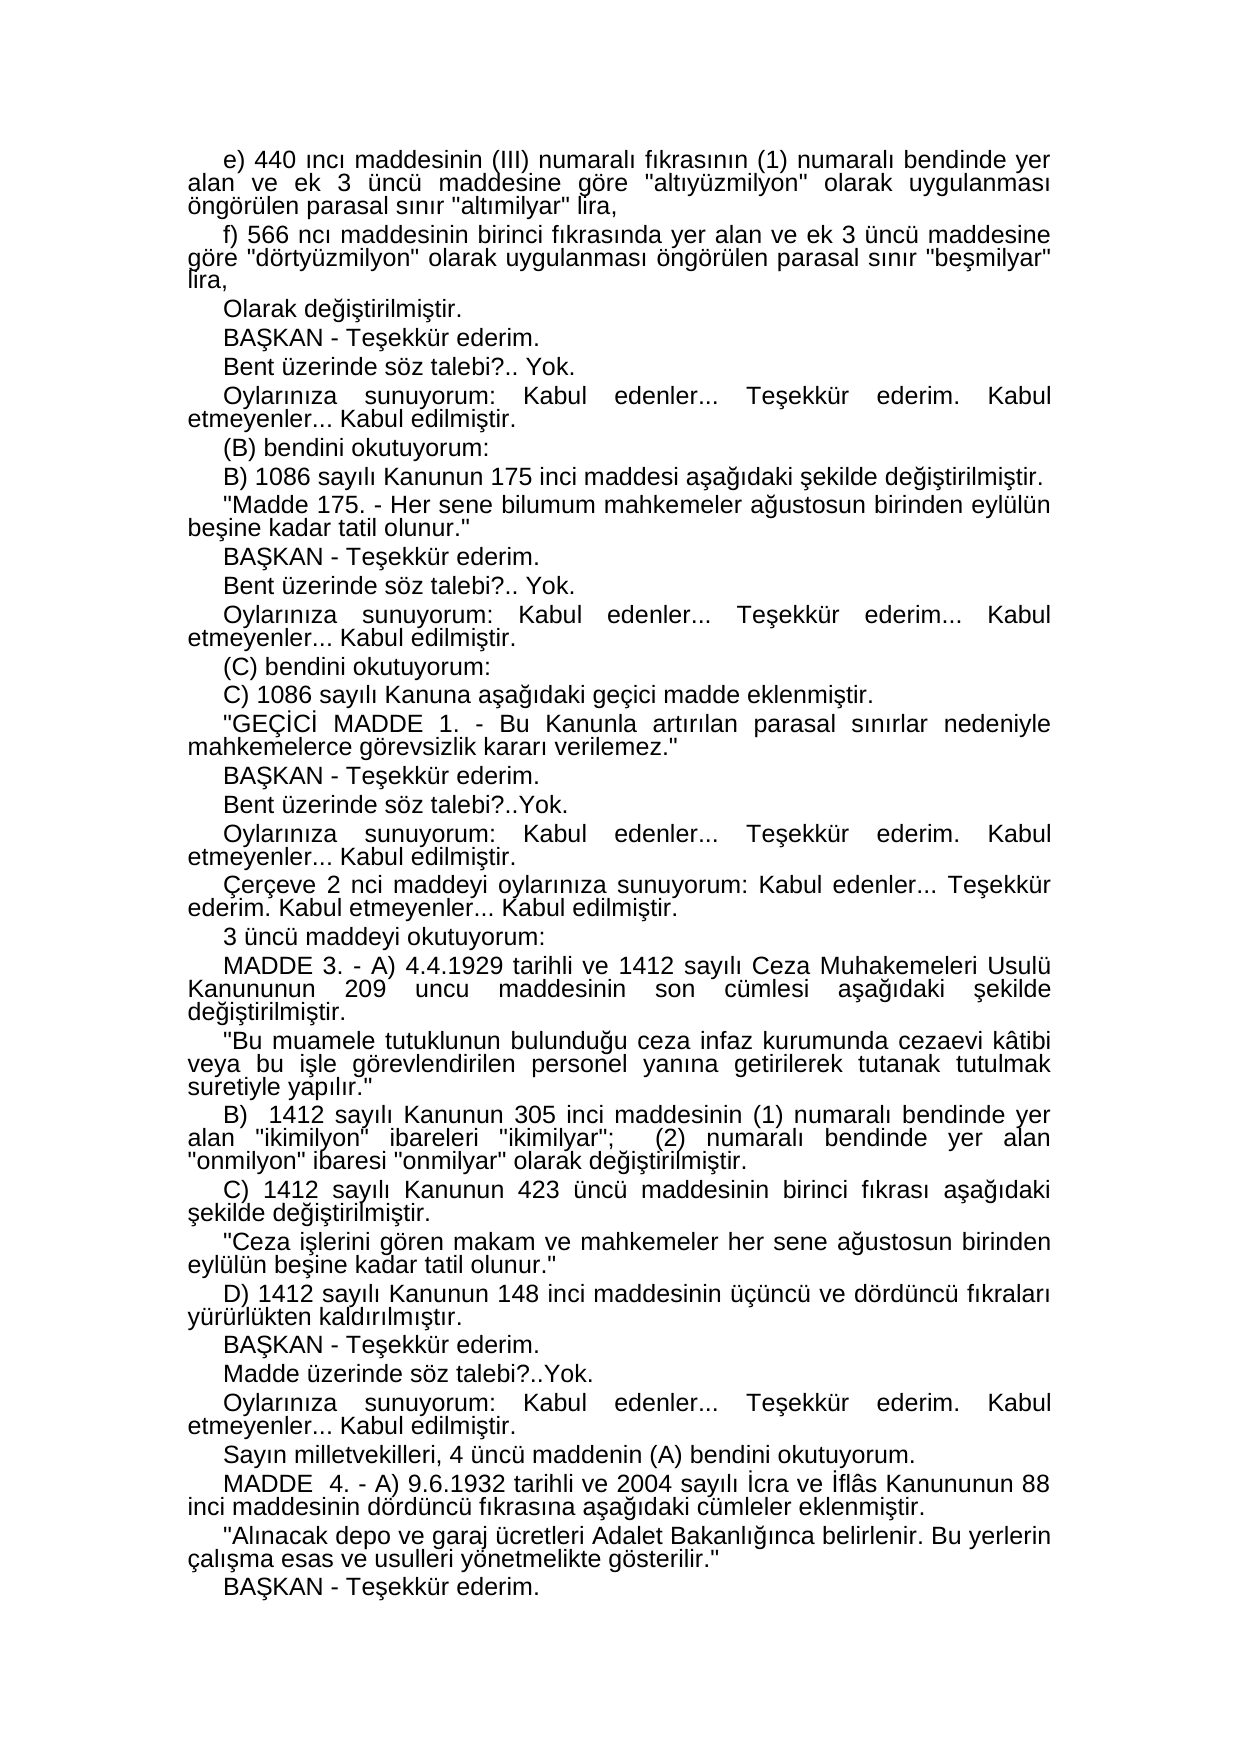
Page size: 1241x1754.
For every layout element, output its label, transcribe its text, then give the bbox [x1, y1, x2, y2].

text Oylarınıza sunuyorum: Kabul edenler... Teşekkür ederim... Kabul etmeyenler... Kabul edilmiştir. [187, 605, 1053, 651]
text f) 566 ncı maddesinin birinci fıkrasında yer alan ve ek 3 üncü maddesine göre "dörtyüzmilyon" olarak uygulanması öngörülen parasal sınır "beşmilyar" lira, [187, 225, 1053, 293]
text Oylarınıza sunuyorum: Kabul edenler... Teşekkür ederim. Kabul etmeyenler... Kabul edilmiştir. [187, 386, 1053, 432]
text "Bu muamele tutuklunun bulunduğu ceza infaz kurumunda cezaevi kâtibi veya bu işle görevlendirilen personel yanına getirilerek tutanak tutulmak suretiyle yapılır." [187, 1031, 1053, 1100]
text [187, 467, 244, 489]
text BAŞKAN - Teşekkür ederim. [260, 1336, 1053, 1358]
text Sayın milletvekilleri, 4 üncü maddenin (A) bendini okutuyorum. [677, 1445, 1053, 1468]
text Madde üzerinde söz talebi?..Yok. [187, 1364, 1053, 1387]
text B) 1412 sayılı Kanunun 305 inci maddesinin (1) numaralı bendinde yer alan "ikimilyon" ibareleri "ikimilyar"; (2) numaralı bendinde yer alan "onmilyon" ibaresi "onmilyar" olarak değiştirilmiştir. [187, 1106, 1053, 1174]
text B) 1086 sayılı Kanunun 175 inci maddesi aşağıdaki şekilde değiştirilmiştir. [242, 467, 1053, 489]
text D) 1412 sayılı Kanunun 148 inci maddesinin üçüncü ve dördüncü fıkraları yürürlükten kaldırılmıştır. [187, 1284, 1053, 1330]
text BAŞKAN - Teşekkür ederim. [187, 328, 1053, 351]
text MADDE 3. - A) 4.4.1929 tarihli ve 1412 sayılı Ceza Muhakemeleri Usulü Kanununun 209 uncu maddesinin son cümlesi aşağıdaki şekilde değiştirilmiştir. [187, 956, 1053, 1025]
text BAŞKAN - Teşekkür ederim. [187, 766, 1053, 789]
text MADDE 4. - A) 9.6.1932 tarihli ve 2004 sayılı İcra ve İflâs Kanununun 88 inci maddesinin dördüncü fıkrasına aşağıdaki cümleler eklenmiştir. [187, 1474, 1053, 1520]
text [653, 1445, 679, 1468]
text Oylarınıza sunuyorum: Kabul edenler... Teşekkür ederim. Kabul etmeyenler... Kabul edilmiştir. [187, 824, 1053, 870]
text Oylarınıza sunuyorum: Kabul edenler... Teşekkür ederim. Kabul etmeyenler... Kabul edilmiştir. [187, 1393, 1053, 1439]
text BAŞKAN - Teşekkür ederim. [187, 1577, 1053, 1600]
text "Ceza işlerini gören makam ve mahkemeler her sene ağustosun birinden eylülün beşine kadar tatil olunur." [187, 1232, 1053, 1278]
text (C) bendini okutuyorum: [252, 657, 1053, 679]
text Bent üzerinde söz talebi?.. Yok. [187, 576, 1053, 599]
text "Madde 175. - Her sene bilumum mahkemeler ağustosun birinden eylülün beşine kadar tatil olunur." [187, 495, 1053, 541]
text e) 440 ıncı maddesinin (III) numaralı fıkrasının (1) numaralı bendinde yer alan ve ek 3 üncü maddesine göre "altıyüzmilyon" olarak uygulanması öngörülen parasal sınır "altımilyar" lira, [187, 150, 1053, 219]
text Sayın milletvekilleri, 4 üncü maddenin (A) bendini okutuyorum. [187, 1445, 655, 1468]
text BAŞKAN - Teşekkür ederim. [187, 547, 1053, 570]
text "GEÇİCİ MADDE 1. - Bu Kanunla artırılan parasal sınırlar nedeniyle mahkemelerce görevsizlik kararı verilemez." [187, 714, 1053, 760]
text Olarak değiştirilmiştir. [187, 299, 1053, 322]
text Bent üzerinde söz talebi?..Yok. [187, 795, 1053, 818]
text "Alınacak depo ve garaj ücretleri Adalet Bakanlığınca belirlenir. Bu yerlerin çalışma esas ve usulleri yönetmelikte gösterilir." [187, 1526, 1053, 1572]
text C) 1412 sayılı Kanunun 423 üncü maddesinin birinci fıkrası aşağıdaki şekilde değiştirilmiştir. [187, 1180, 1053, 1226]
text Bent üzerinde söz talebi?.. Yok. [187, 357, 1053, 380]
text Çerçeve 2 nci maddeyi oylarınıza sunuyorum: Kabul edenler... Teşekkür ederim. Kabul etmeyenler... Kabul edilmiştir. [187, 876, 1053, 921]
text 3 üncü maddeyi okutuyorum: [187, 927, 1053, 950]
text C) 1086 sayılı Kanuna aşağıdaki geçici madde eklenmiştir. [244, 686, 1053, 708]
text (B) bendini okutuyorum: [251, 438, 1053, 461]
text BAŞKAN - Teşekkür ederim. [187, 1336, 269, 1358]
